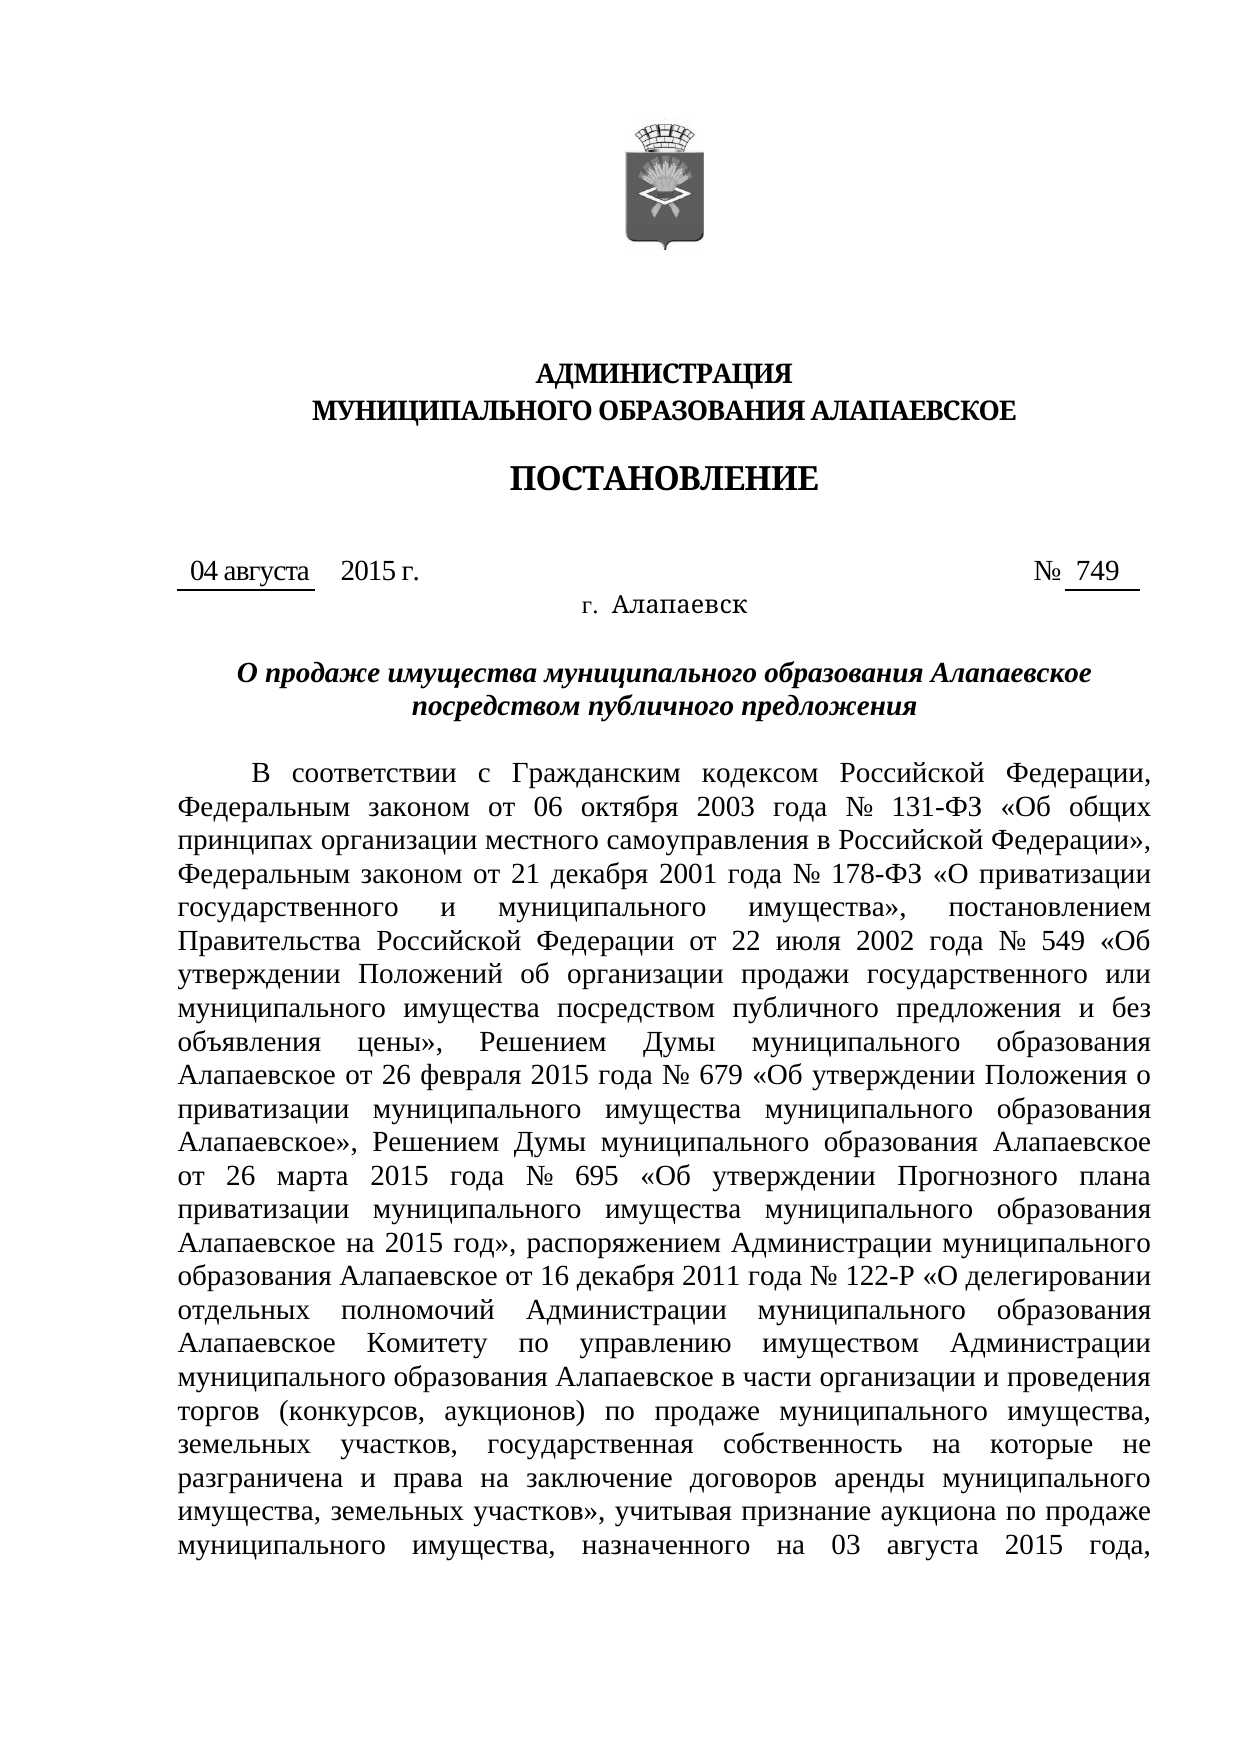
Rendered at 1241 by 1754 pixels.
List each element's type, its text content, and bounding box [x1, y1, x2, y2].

text О продаже имущества муниципального образования Алапаевское посредством публичного предложения [177, 655, 1152, 722]
text г. Алапаевск [177, 587, 1152, 621]
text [177, 755, 1152, 1560]
text Постановление [177, 455, 1152, 500]
text Администрация [177, 355, 1152, 392]
text 04 августа 2015 г. № 749 [177, 553, 1152, 587]
text Муниципального образования Алапаевское [177, 392, 1152, 428]
